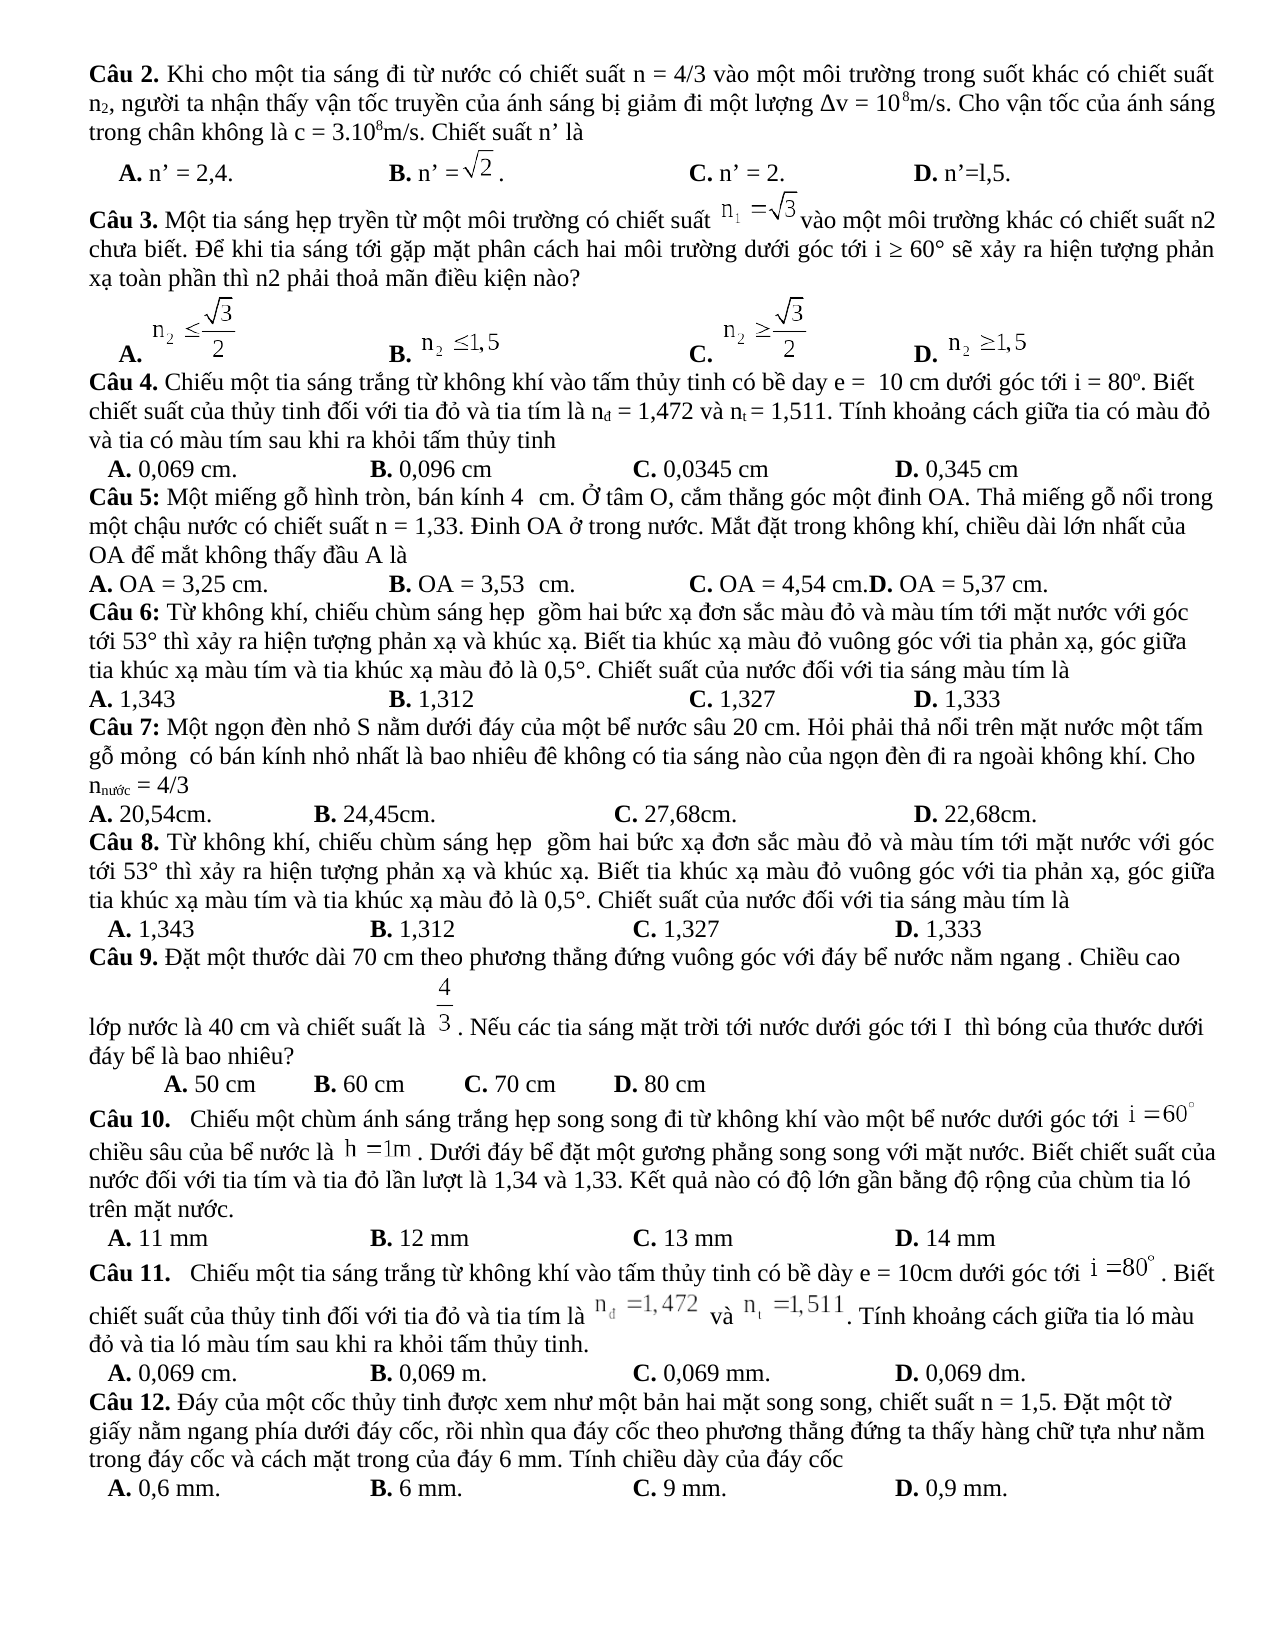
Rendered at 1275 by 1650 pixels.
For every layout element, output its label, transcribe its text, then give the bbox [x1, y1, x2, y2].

text A. 0,069 cm. B. 0,069 m. C. 0,069 mm. D. 0,069 dm. [89, 1358, 1216, 1387]
text Câu 12. Đáy của một cốc thủy tinh được xem như một bản hai mặt song song, chiết suất n = 1,5. Đặt một tờ giấy nằm ngang phía dưới đáy cốc, rồi nhìn qua đáy cốc theo phương thẳng đứng ta thấy hàng chữ tựa như nằm trong đáy cốc và cách mặt trong của đáy 6 mm. Tính chiều dày của đáy cốc [89, 1387, 1216, 1473]
text Câu 7: Một ngọn đèn nhỏ S nằm dưới đáy của một bể nước sâu 20 cm. Hỏi phải thả nổi trên mặt nước một tấm gỗ mỏng có bán kính nhỏ nhất là bao nhiêu đê không có tia sáng nào của ngọn đèn đi ra ngoài không khí. Cho nnước = 4/3 [89, 712, 1216, 799]
text Câu 5: Một miếng gỗ hình tròn, bán kính 4 cm. Ở tâm O, cắm thẳng góc một đinh OA. Thả miếng gỗ nổi trong một chậu nước có chiết suất n = 1,33. Đinh OA ở trong nước. Mắt đặt trong không khí, chiều dài lớn nhất của OA để mắt không thấy đầu A là [89, 482, 1216, 569]
text A. 20,54cm. B. 24,45cm. C. 27,68cm. D. 22,68cm. [89, 799, 1216, 827]
text Câu 9. Đặt một thước dài 70 cm theo phương thẳng đứng vuông góc với đáy bể nước nằm ngang . Chiều cao lớp nước là 40 cm và chiết suất là . Nếu các tia sáng mặt trời tới nước dưới góc tới I thì bóng của thước dưới đáy bể là bao nhiêu? [89, 942, 1216, 1069]
text Câu 3. Một tia sáng hẹp tryền từ một môi trường có chiết suất vào một môi trường khác có chiết suất n2 chưa biết. Để khi tia sáng tới gặp mặt phân cách hai môi trường dưới góc tới i ≥ 60° sẽ xảy ra hiện tượng phản xạ toàn phần thì n2 phải thoả mãn điều kiện nào? [89, 187, 1216, 292]
text A. 1,343 B. 1,312 C. 1,327 D. 1,333 [89, 914, 1216, 942]
text Câu 11. Chiếu một tia sáng trắng từ không khí vào tấm thủy tinh có bề dày e = 10cm dưới góc tới . Biết chiết suất của thủy tinh đối với tia đỏ và tia tím là và . Tính khoảng cách giữa tia ló màu đỏ và tia ló màu tím sau khi ra khỏi tấm thủy tinh. [89, 1252, 1216, 1358]
text A. 0,069 cm. B. 0,096 cm C. 0,0345 cm D. 0,345 cm [89, 454, 1216, 482]
text Câu 8. Từ không khí, chiếu chùm sáng hẹp gồm hai bức xạ đơn sắc màu đỏ và màu tím tới mặt nước với góc tới 53° thì xảy ra hiện tượng phản xạ và khúc xạ. Biết tia khúc xạ màu đỏ vuông góc với tia phản xạ, góc giữa tia khúc xạ màu tím và tia khúc xạ màu đỏ là 0,5°. Chiết suất của nước đối với tia sáng màu tím là [89, 827, 1216, 914]
text A. OA = 3,25 cm. B. OA = 3,53 cm. C. OA = 4,54 cm.D. OA = 5,37 cm. [89, 569, 1216, 597]
text Câu 6: Từ không khí, chiếu chùm sáng hẹp gồm hai bức xạ đơn sắc màu đỏ và màu tím tới mặt nước với góc tới 53° thì xảy ra hiện tượng phản xạ và khúc xạ. Biết tia khúc xạ màu đỏ vuông góc với tia phản xạ, góc giữa tia khúc xạ màu tím và tia khúc xạ màu đỏ là 0,5°. Chiết suất của nước đối với tia sáng màu tím là [89, 597, 1216, 684]
text A. B. C. D. [89, 292, 1216, 367]
text A. 11 mm B. 12 mm C. 13 mm D. 14 mm [89, 1223, 1216, 1252]
text A. 0,6 mm. B. 6 mm. C. 9 mm. D. 0,9 mm. [89, 1473, 1216, 1502]
text A. 1,343 B. 1,312 C. 1,327 D. 1,333 [89, 684, 1216, 712]
text Câu 2. Khi cho một tia sáng đi từ nước có chiết suất n = 4/3 vào một môi trường trong suốt khác có chiết suất n2, người ta nhận thấy vận tốc truyền của ánh sáng bị giảm đi một lượng Δv = 108m/s. Cho vận tốc của ánh sáng trong chân không là c = 3.108m/s. Chiết suất n’ là [89, 59, 1216, 145]
text Câu 4. Chiếu một tia sáng trắng từ không khí vào tấm thủy tinh có bề day e = 10 cm dưới góc tới i = 80º. Biết chiết suất của thủy tinh đối với tia đỏ và tia tím là nđ = 1,472 và nt = 1,511. Tính khoảng cách giữa tia có màu đỏ và tia có màu tím sau khi ra khỏi tấm thủy tinh [89, 367, 1216, 454]
text Câu 10. Chiếu một chùm ánh sáng trắng hẹp song song đi từ không khí vào một bể nước dưới góc tới chiều sâu của bể nước là . Dưới đáy bể đặt một gương phẳng song song với mặt nước. Biết chiết suất của nước đối với tia tím và tia đỏ lần lượt là 1,34 và 1,33. Kết quả nào có độ lớn gần bằng độ rộng của chùm tia ló trên mặt nước. [89, 1098, 1216, 1223]
text A. 50 cm B. 60 cm C. 70 cm D. 80 cm [89, 1069, 1216, 1098]
text A. n’ = 2,4. B. n’ =. C. n’ = 2. D. n’=l,5. [89, 145, 1216, 187]
